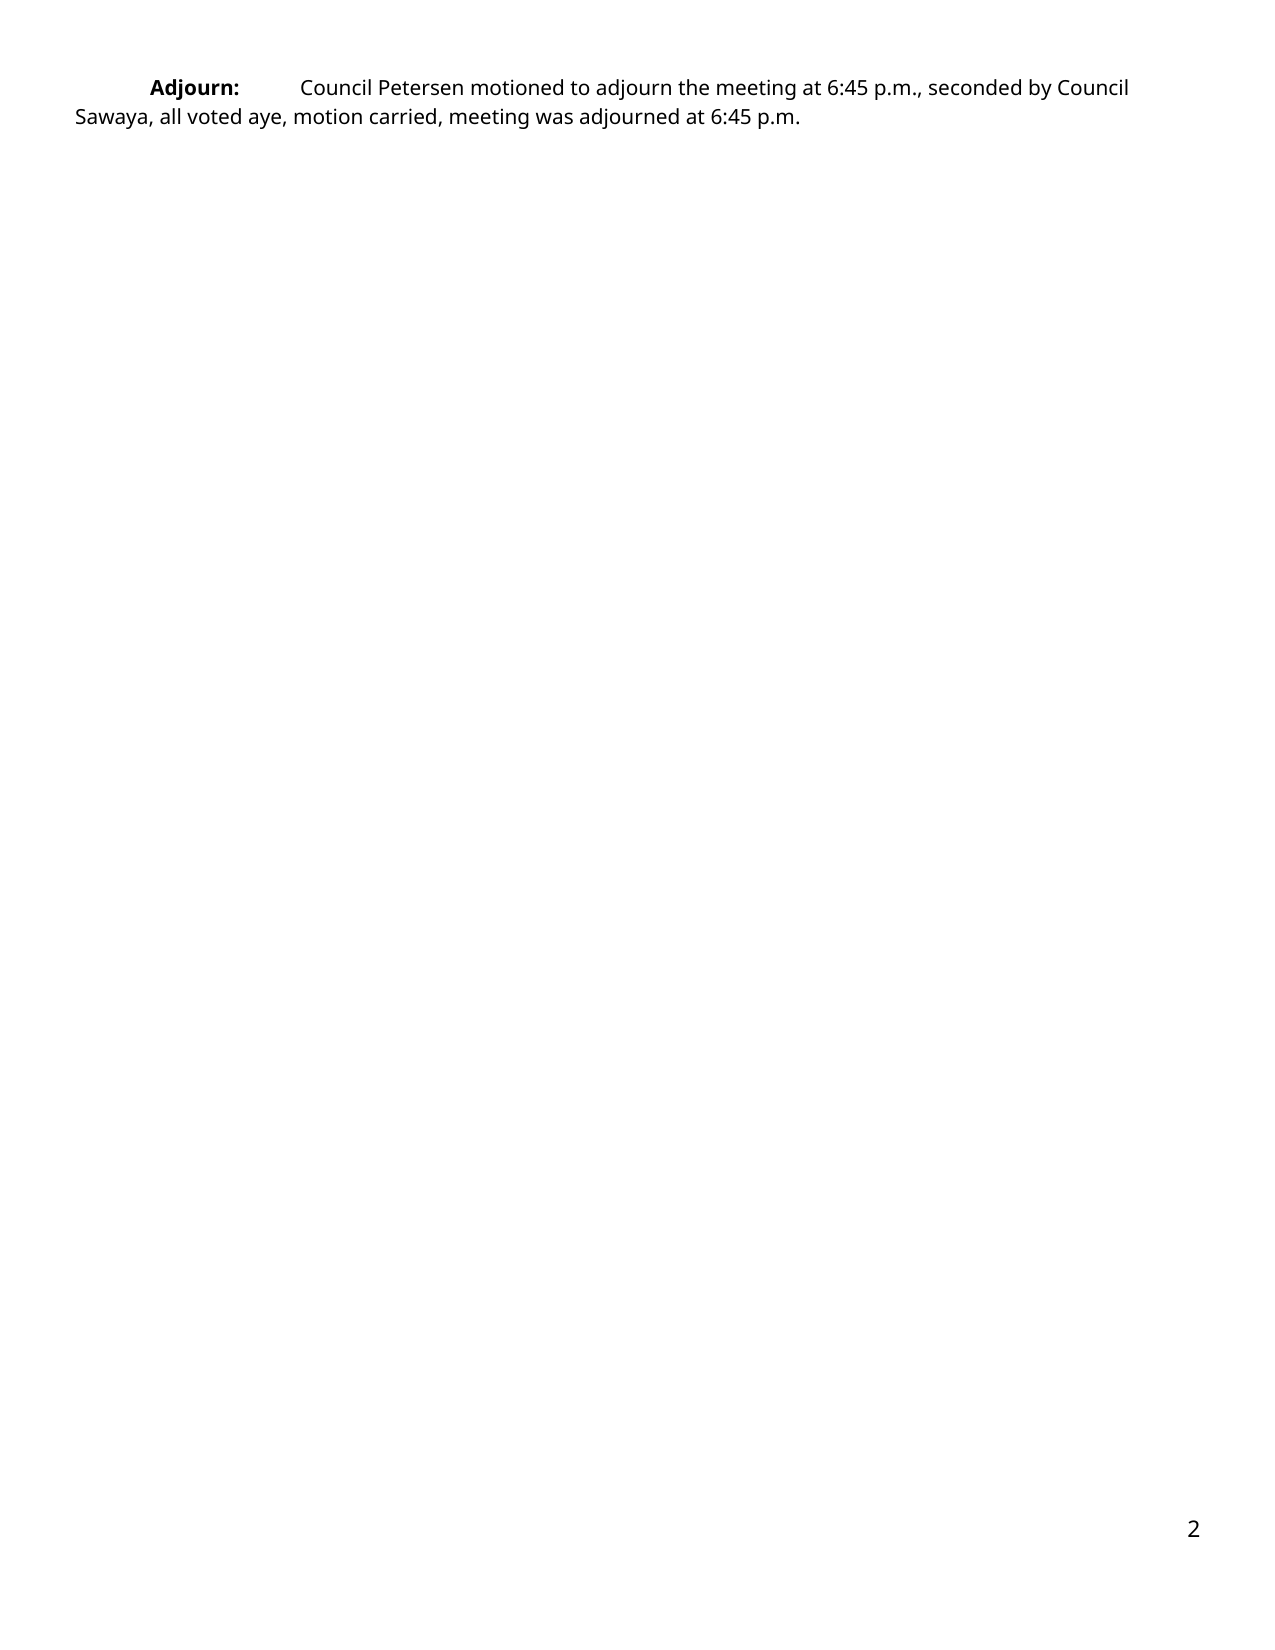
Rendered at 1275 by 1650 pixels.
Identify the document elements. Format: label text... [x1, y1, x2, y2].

text Adjourn: Council Petersen motioned to adjourn the meeting at 6:45 p.m., seconded by Council Sawaya, all voted aye, motion carried, meeting was adjourned at 6:45 p.m. [75, 73, 1200, 130]
